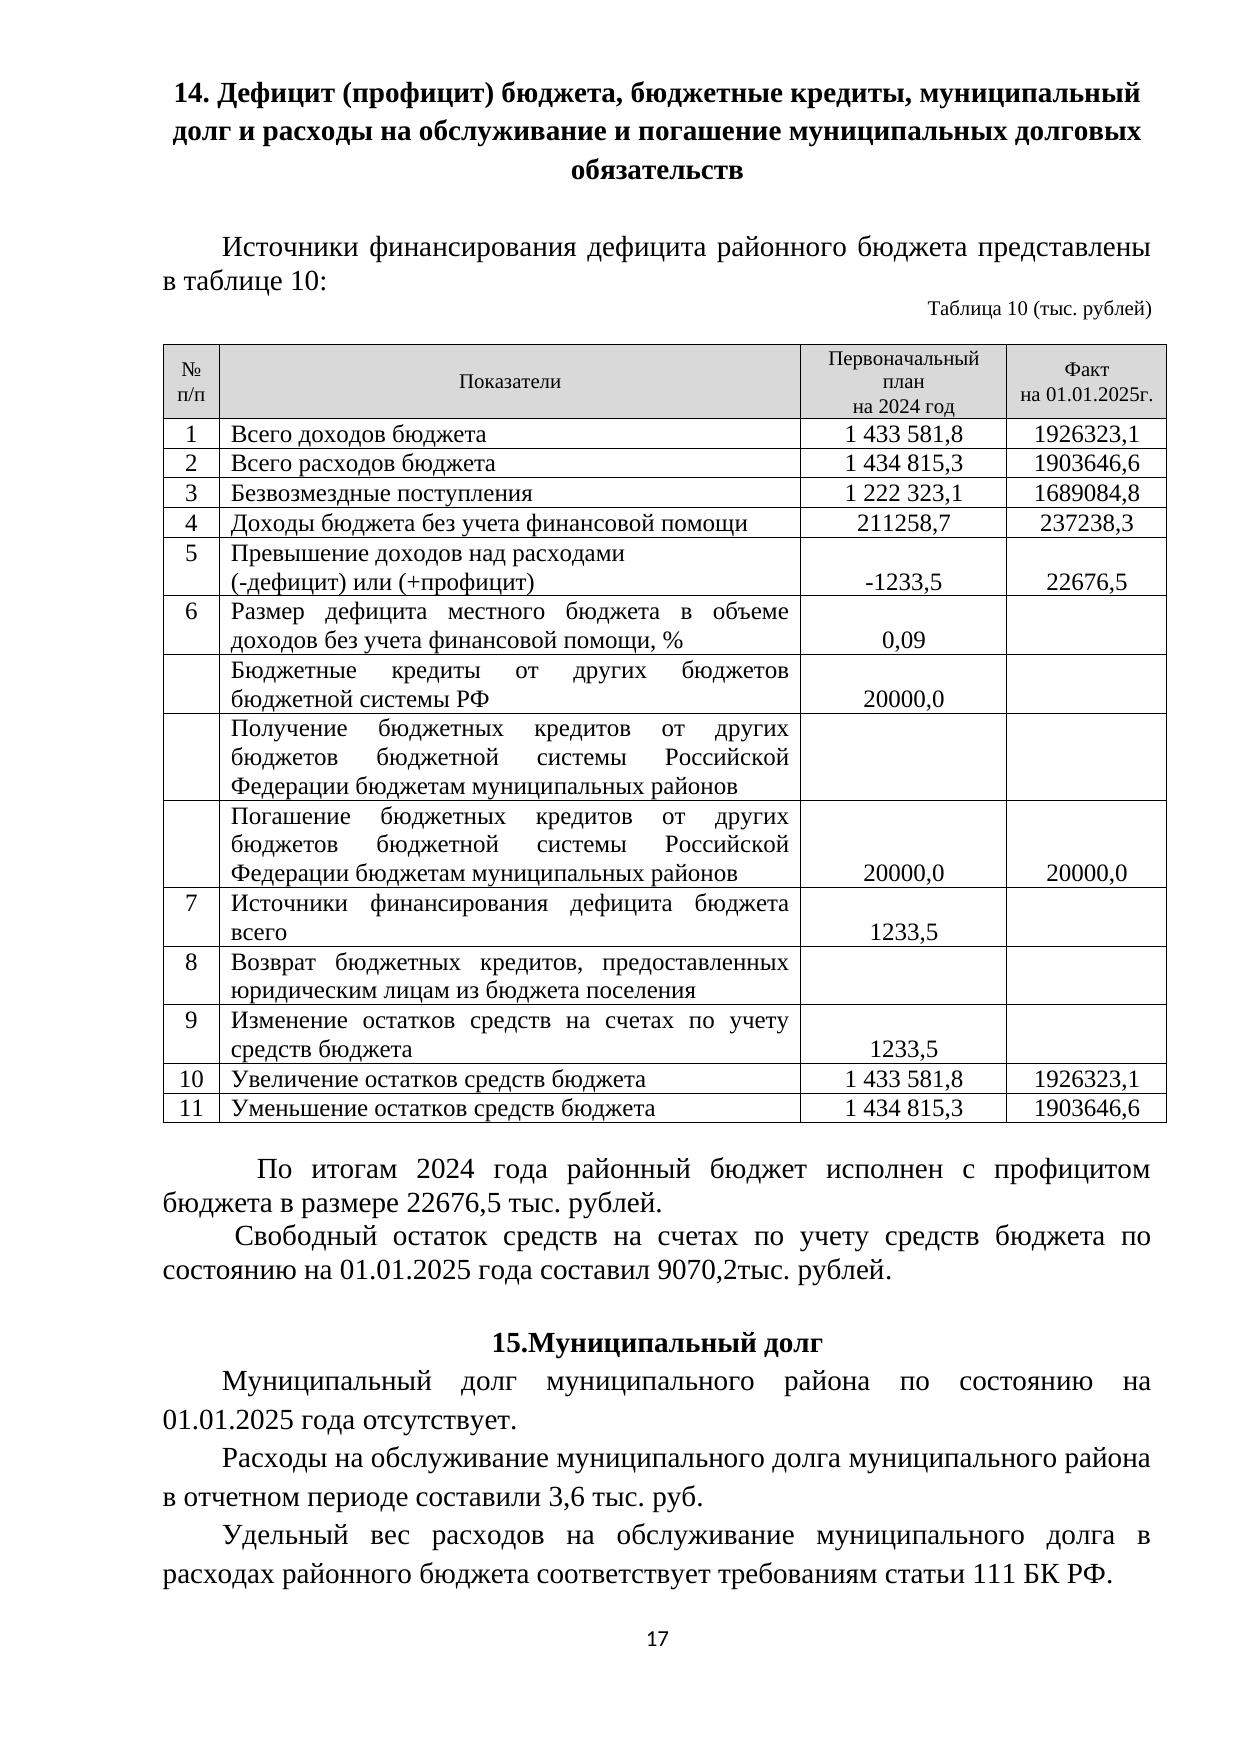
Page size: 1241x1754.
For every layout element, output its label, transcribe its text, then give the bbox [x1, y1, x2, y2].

table_cell 0,09 [801, 596, 1006, 654]
table_cell 6 [164, 596, 219, 654]
text Муниципальный долг муниципального района по состоянию на 01.01.2025 года отсутствует. [162, 1363, 1152, 1435]
text 14. Дефицит (профицит) бюджета, бюджетные кредиты, муниципальный долг и расходы на обслуживание и погашение муниципальных долговых обязательств [162, 75, 1152, 186]
table_cell [164, 655, 219, 712]
table_cell Доходы бюджета без учета финансовой помощи [220, 508, 800, 537]
text Свободный остаток средств на счетах по учету средств бюджета по состоянию на 01.01.2025 года составил 9070,2тыс. рублей. [162, 1219, 1152, 1286]
table_cell [1007, 596, 1166, 654]
table_cell [1007, 714, 1166, 800]
table_cell 4 [164, 508, 219, 537]
table_header Показатели [220, 345, 800, 418]
table_cell Увеличение остатков средств бюджета [220, 1064, 800, 1092]
table_cell [1007, 655, 1166, 712]
table_cell 1926323,1 [1007, 1064, 1166, 1092]
table_cell Уменьшение остатков средств бюджета [220, 1094, 800, 1122]
table_cell [164, 714, 219, 800]
table_cell 20000,0 [801, 655, 1006, 712]
table_cell 1 [164, 419, 219, 447]
table_cell Всего расходов бюджета [220, 449, 800, 477]
table_cell 11 [164, 1094, 219, 1122]
table_cell 2 [164, 449, 219, 477]
table_cell [1007, 888, 1166, 946]
table_header Факт на 01.01.2025г. [1007, 345, 1166, 418]
table_cell 1 434 815,3 [801, 449, 1006, 477]
table_cell [1007, 947, 1166, 1004]
table_cell 20000,0 [801, 801, 1006, 887]
table_header № п/п [164, 345, 219, 418]
table_cell 1689084,8 [1007, 478, 1166, 507]
table_cell 1233,5 [801, 888, 1006, 946]
table_cell 1903646,6 [1007, 449, 1166, 477]
table_cell [1007, 1005, 1166, 1063]
table_cell 10 [164, 1064, 219, 1092]
table_cell 1903646,6 [1007, 1094, 1166, 1122]
table_cell 1 222 323,1 [801, 478, 1006, 507]
table_cell [164, 801, 219, 887]
text По итогам 2024 года районный бюджет исполнен с профицитом бюджета в размере 22676,5 тыс. рублей. [162, 1152, 1152, 1219]
table_cell 1 433 581,8 [801, 1064, 1006, 1092]
table_cell Размер дефицита местного бюджета в объеме доходов без учета финансовой помощи, % [220, 596, 800, 654]
table_cell Погашение бюджетных кредитов от других бюджетов бюджетной системы Российской Федерации бюджетам муниципальных районов [220, 801, 800, 887]
table_cell 7 [164, 888, 219, 946]
table_cell 8 [164, 947, 219, 1004]
table_cell 20000,0 [1007, 801, 1166, 887]
table_cell Бюджетные кредиты от других бюджетов бюджетной системы РФ [220, 655, 800, 712]
table_cell 1926323,1 [1007, 419, 1166, 447]
table_cell Источники финансирования дефицита бюджета всего [220, 888, 800, 946]
text Удельный вес расходов на обслуживание муниципального долга в расходах районного бюджета соответствует требованиям статьи 111 БК РФ. [162, 1517, 1152, 1589]
table_cell 211258,7 [801, 508, 1006, 537]
table_cell 1 434 815,3 [801, 1094, 1006, 1122]
text 15.Муниципальный долг [162, 1325, 1152, 1358]
table_cell 237238,3 [1007, 508, 1166, 537]
table_cell 9 [164, 1005, 219, 1063]
table_cell Изменение остатков средств на счетах по учету средств бюджета [220, 1005, 800, 1063]
table_cell [801, 947, 1006, 1004]
text Таблица 10 (тыс. рублей) [162, 296, 1152, 320]
table_cell Получение бюджетных кредитов от других бюджетов бюджетной системы Российской Федерации бюджетам муниципальных районов [220, 714, 800, 800]
table_cell Всего доходов бюджета [220, 419, 800, 447]
table_cell [801, 714, 1006, 800]
table_cell 5 [164, 538, 219, 595]
table_cell 3 [164, 478, 219, 507]
table_cell Возврат бюджетных кредитов, предоставленных юридическим лицам из бюджета поселения [220, 947, 800, 1004]
text Расходы на обслуживание муниципального долга муниципального района в отчетном периоде составили 3,6 тыс. руб. [162, 1440, 1152, 1512]
table_cell Превышение доходов над расходами (-дефицит) или (+профицит) [220, 538, 800, 595]
table_cell Безвозмездные поступления [220, 478, 800, 507]
table_cell 1233,5 [801, 1005, 1006, 1063]
text Источники финансирования дефицита районного бюджета представлены в таблице 10: [162, 229, 1152, 296]
table_header Первоначальный план на 2024 год [801, 345, 1006, 418]
table_cell -1233,5 [801, 538, 1006, 595]
table_cell 1 433 581,8 [801, 419, 1006, 447]
table_cell 22676,5 [1007, 538, 1166, 595]
